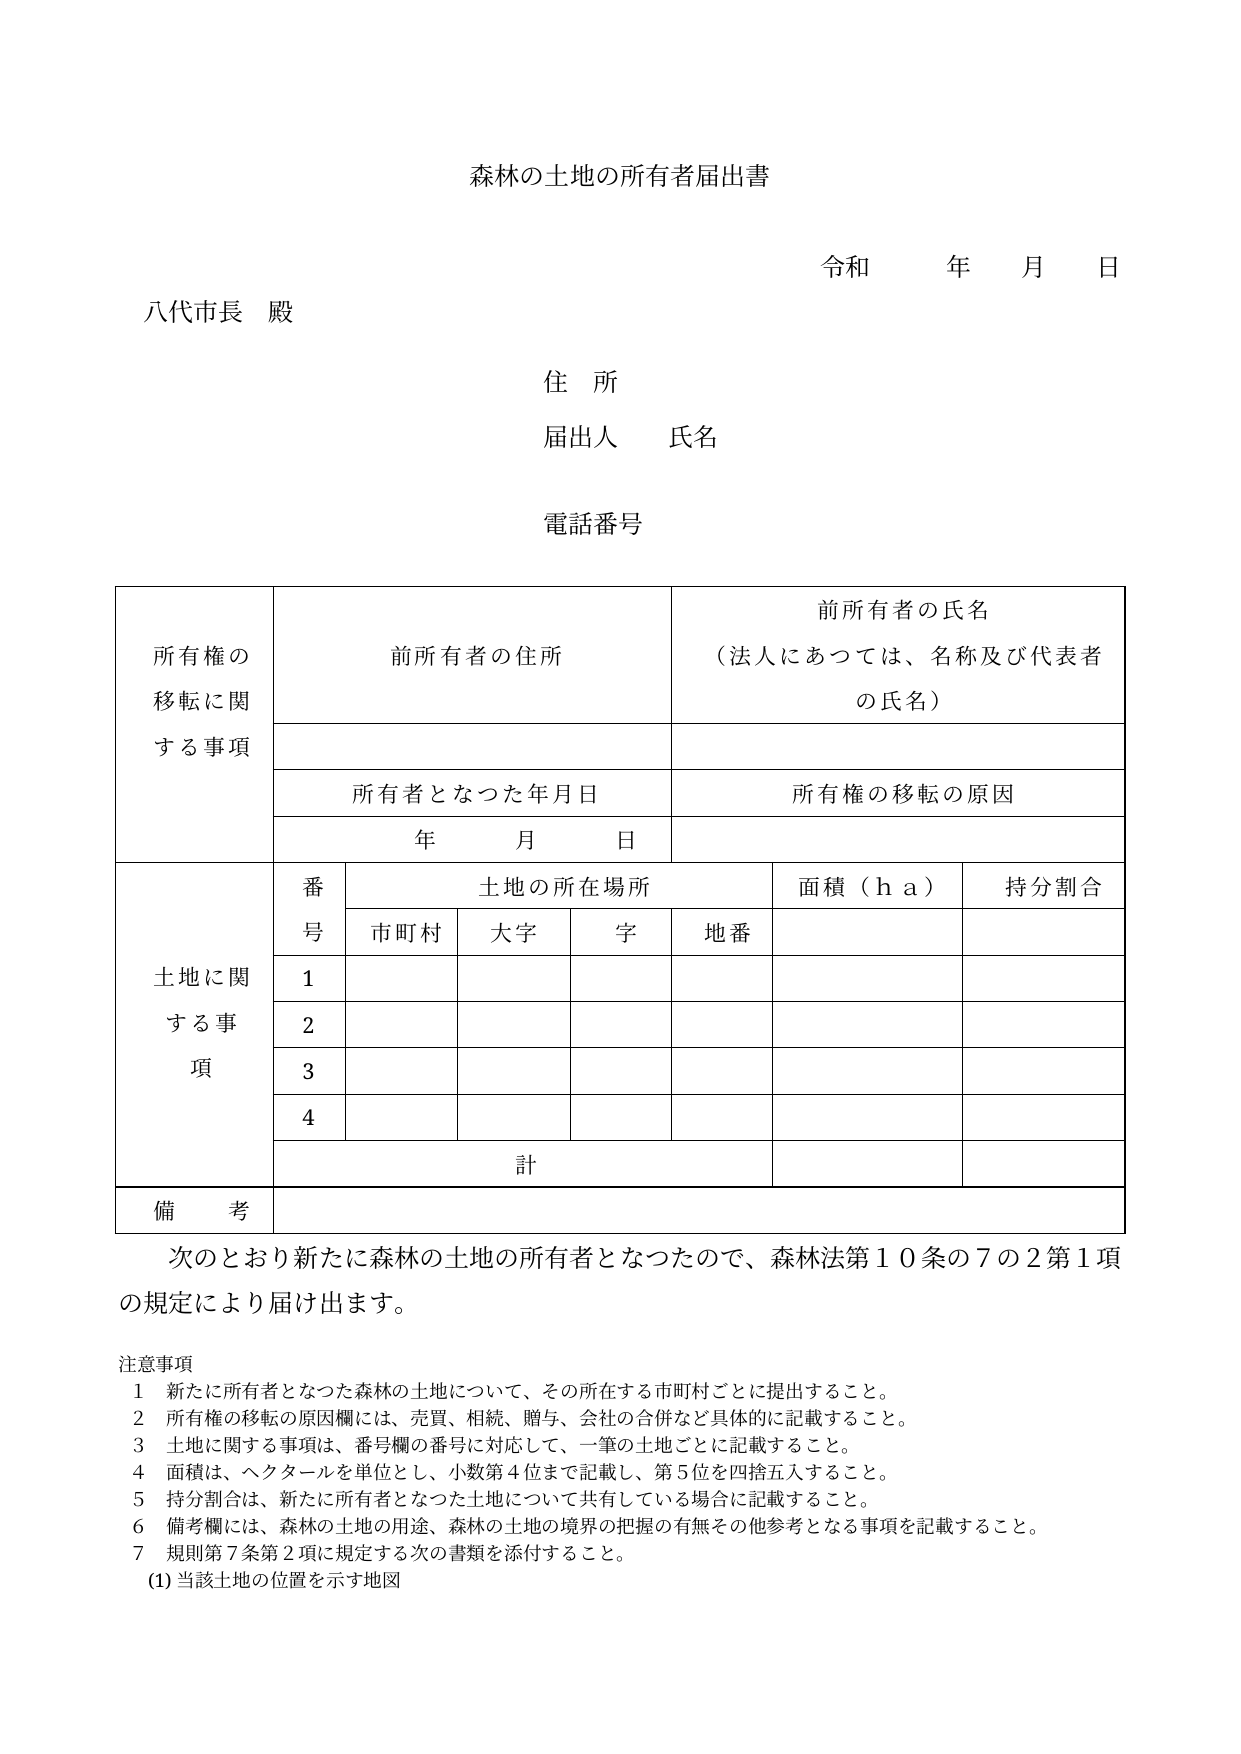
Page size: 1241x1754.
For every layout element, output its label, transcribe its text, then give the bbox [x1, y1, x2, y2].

table_cell [773, 1002, 962, 1047]
table_cell [458, 1095, 570, 1140]
text ４ 面積は、ヘクタールを単位とし、小数第４位まで記載し、第５位を四捨五入すること。 [129, 1458, 1122, 1485]
table_cell [963, 1095, 1124, 1140]
table_cell [773, 1048, 962, 1094]
table_cell [346, 1048, 457, 1094]
table_cell [672, 1095, 772, 1140]
table_cell 土地の所在場所 [346, 863, 772, 908]
text 届出人 氏名 [118, 427, 1122, 451]
table_cell 所有権の移転の原因 [672, 770, 1124, 816]
text ２ 所有権の移転の原因欄には、売買、相続、贈与、会社の合併など具体的に記載すること。 [129, 1404, 1122, 1431]
table_cell [773, 1141, 962, 1186]
table_cell [672, 1048, 772, 1094]
table_cell [346, 1095, 457, 1140]
text ７ 規則第７条第２項に規定する次の書類を添付すること。 [129, 1539, 1122, 1566]
text ５ 持分割合は、新たに所有者となつた土地について共有している場合に記載すること。 [129, 1485, 1122, 1512]
text 令和 年 月 日 [118, 243, 1122, 288]
table_cell [963, 1002, 1124, 1047]
table_header 所有権の移転に関する事項 [116, 587, 273, 862]
table_cell [672, 724, 1124, 769]
text ３ 土地に関する事項は、番号欄の番号に対応して、一筆の土地ごとに記載すること。 [129, 1431, 1122, 1458]
table_cell [571, 1048, 671, 1094]
table_cell [963, 1048, 1124, 1094]
text 森林の土地の所有者届出書 [118, 152, 1122, 197]
table_cell 備 考 [116, 1188, 273, 1233]
table_cell 字 [571, 909, 671, 954]
table_cell [274, 1188, 1124, 1233]
table_cell 持分割合 [963, 863, 1124, 908]
table_cell 地番 [672, 909, 772, 954]
table_cell 所有者となつた年月日 [274, 770, 671, 816]
table_cell [571, 1095, 671, 1140]
text 注意事項 [118, 1350, 1122, 1377]
table_cell [274, 724, 671, 769]
table_cell 2 [274, 1002, 345, 1047]
table_cell 年 月 日 [274, 817, 671, 862]
table_cell 4 [274, 1095, 345, 1140]
table_cell [346, 956, 457, 1001]
table_cell [571, 956, 671, 1001]
text 八代市長 殿 [118, 288, 1122, 333]
table_cell 番号 [274, 863, 345, 954]
table_cell [346, 1002, 457, 1047]
table_cell [963, 909, 1124, 954]
table_cell [458, 1048, 570, 1094]
table_cell [458, 956, 570, 1001]
text (1) 当該土地の位置を示す地図 [129, 1566, 1122, 1593]
table_cell [773, 909, 962, 954]
table_cell [672, 1002, 772, 1047]
table_cell [963, 956, 1124, 1001]
table_cell 面積（ｈａ） [773, 863, 962, 908]
text ６ 備考欄には、森林の土地の用途、森林の土地の境界の把握の有無その他参考となる事項を記載すること。 [129, 1512, 1122, 1539]
table_cell [571, 1002, 671, 1047]
table_cell 土地に関する事 項 [116, 863, 273, 1186]
table_cell 市町村 [346, 909, 457, 954]
table_cell [458, 1002, 570, 1047]
table_cell 3 [274, 1048, 345, 1094]
text １ 新たに所有者となつた森林の土地について、その所在する市町村ごとに提出すること。 [129, 1377, 1122, 1404]
table_header 前所有者の氏名 （法人にあつては、名称及び代表者の氏名） [672, 587, 1124, 723]
table_cell 1 [274, 956, 345, 1001]
table_cell [773, 1095, 962, 1140]
table_cell [963, 1141, 1124, 1186]
table_cell 計 [274, 1141, 772, 1186]
table_header 前所有者の住所 [274, 587, 671, 723]
table_cell 大字 [458, 909, 570, 954]
text 次のとおり新たに森林の土地の所有者となつたので、森林法第１０条の７の２第１項の規定により届け出ます。 [118, 1234, 1122, 1324]
table_cell [672, 817, 1124, 862]
table_cell [773, 956, 962, 1001]
text 電話番号 [118, 504, 1122, 541]
table_cell [672, 956, 772, 1001]
text 住 所 [118, 362, 1122, 398]
